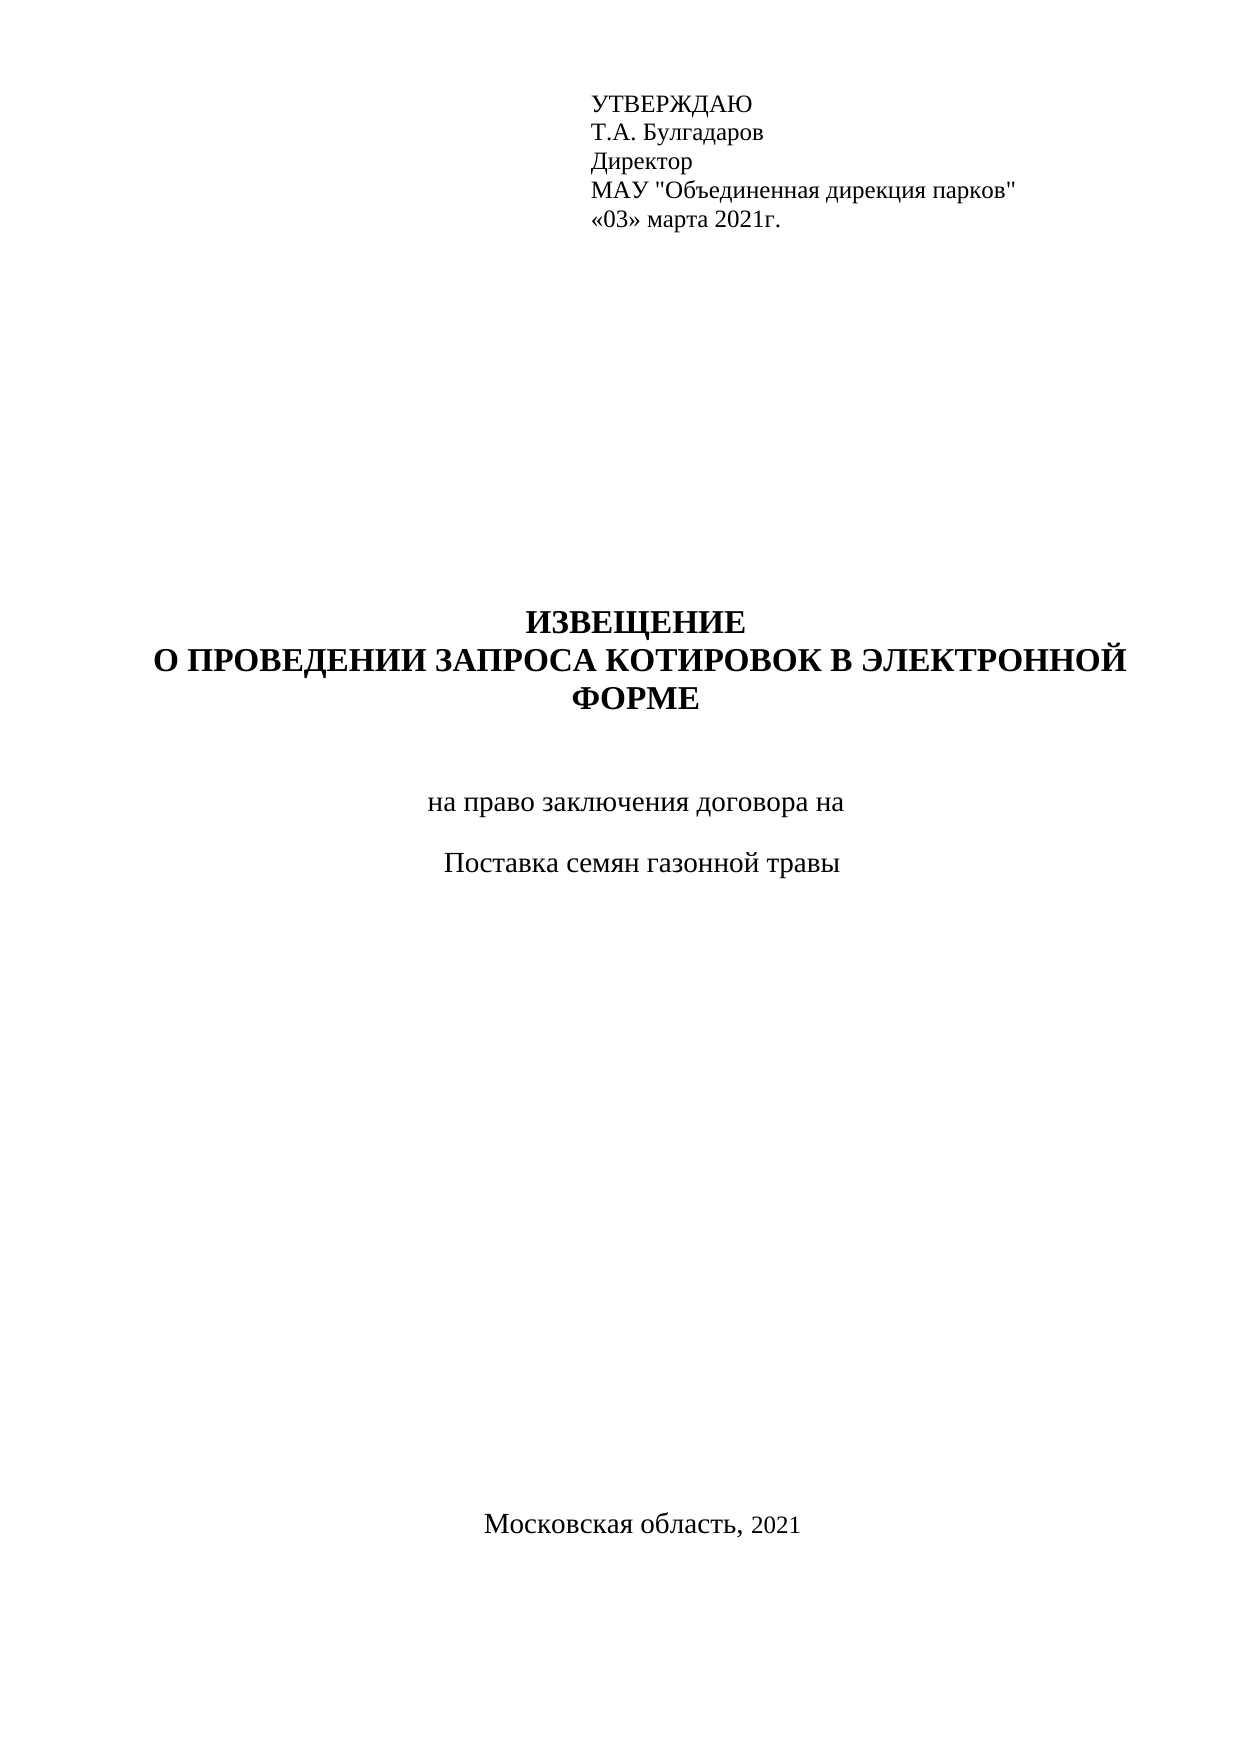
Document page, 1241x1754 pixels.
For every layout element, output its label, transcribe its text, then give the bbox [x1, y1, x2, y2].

text О ПРОВЕДЕНИИ ЗАПРОСА КОТИРОВОК В ЭЛЕКТРОННОЙ ФОРМЕ [118, 640, 1153, 717]
text Московская область, 2021 [131, 1506, 1153, 1540]
text на право заключения договора на [118, 784, 1153, 817]
text Поставка семян газонной травы [131, 845, 1153, 879]
text ИЗВЕЩЕНИЕ [118, 602, 1153, 640]
text УТВЕРЖДАЮ Т.А. Булгадаров Директор МАУ "Объединенная дирекция парков" «03» марта 2021г. [591, 89, 1153, 266]
